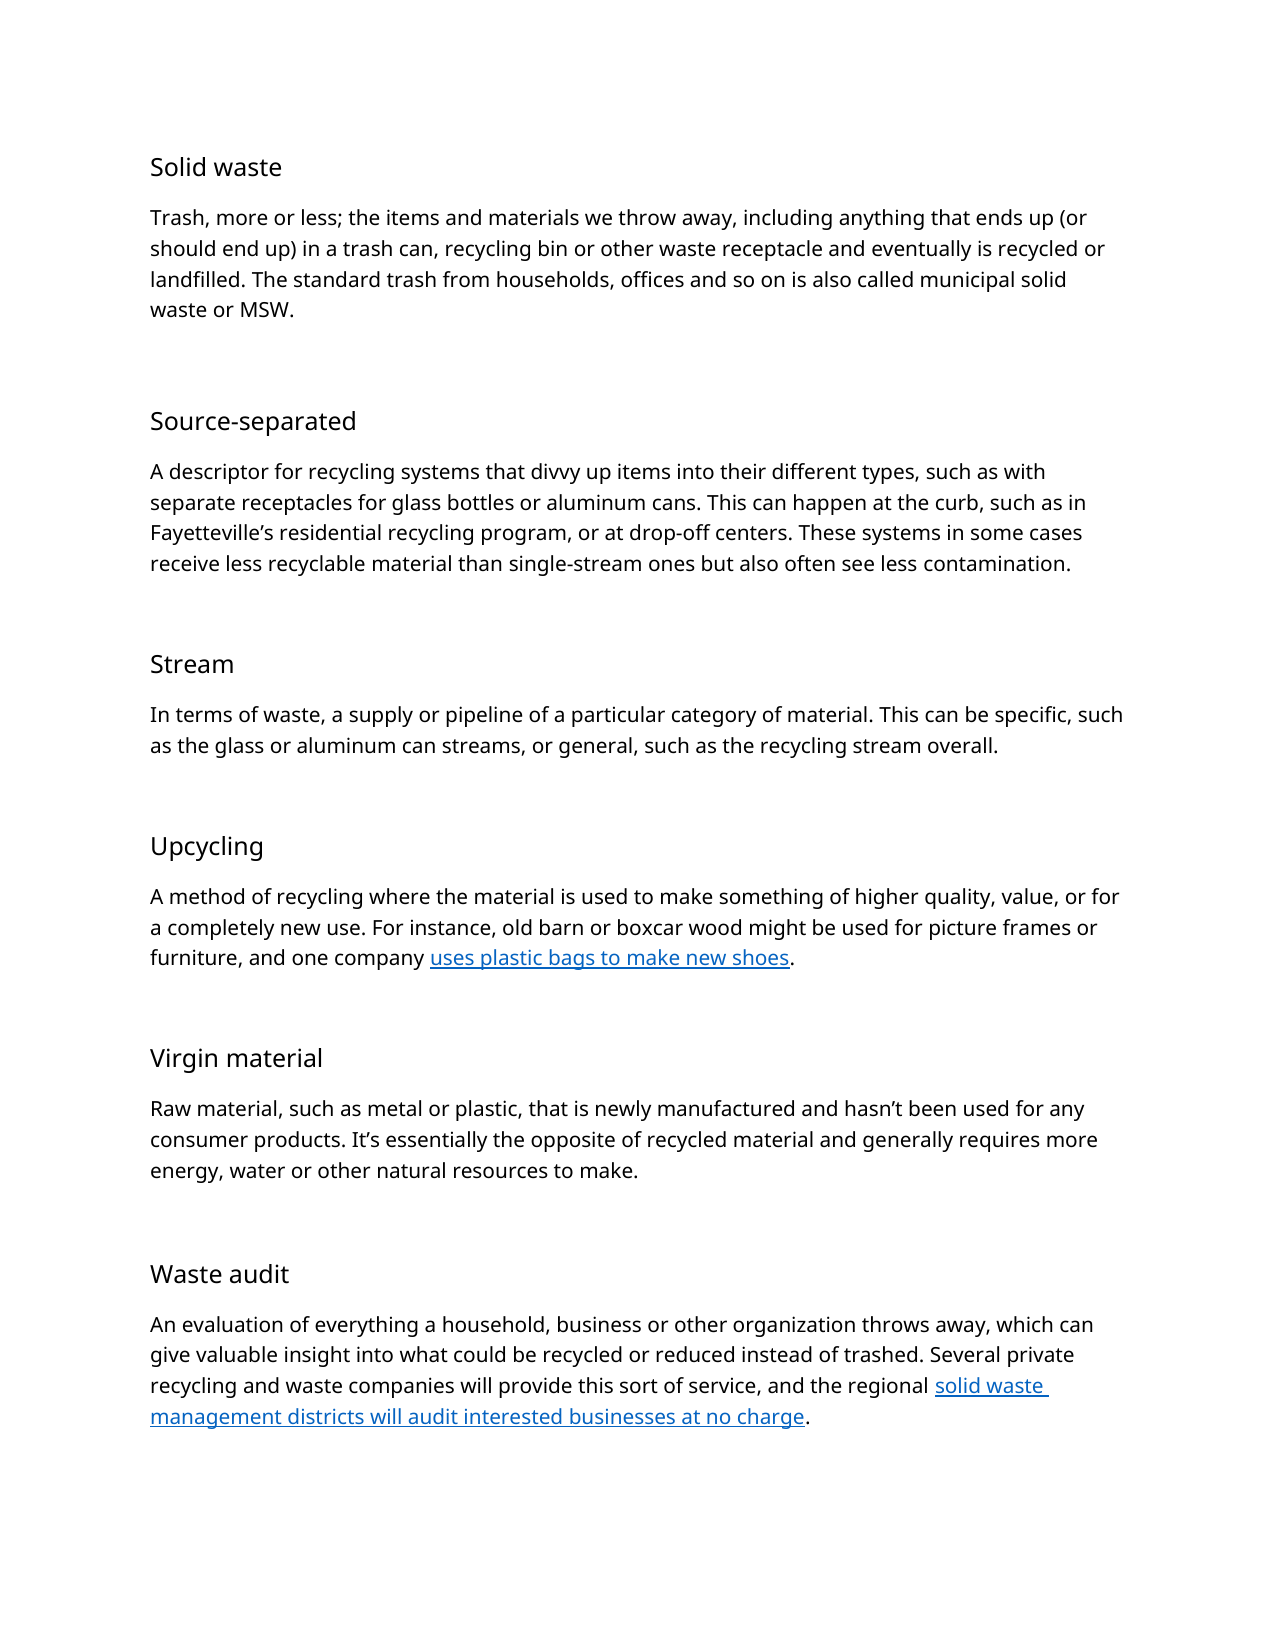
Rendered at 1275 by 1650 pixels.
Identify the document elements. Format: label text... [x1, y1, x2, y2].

text Waste audit [150, 1256, 1125, 1291]
text In terms of waste, a supply or pipeline of a particular category of material. This can be specific, such as the glass or aluminum can streams, or general, such as the recycling stream overall. [150, 700, 1125, 759]
text Virgin material [150, 1041, 1125, 1075]
text Stream [150, 647, 1125, 681]
text Trash, more or less; the items and materials we throw away, including anything that ends up (or should end up) in a trash can, recycling bin or other waste receptacle and eventually is recycled or landfilled. The standard trash from households, offices and so on is also called municipal solid waste or MSW. [150, 203, 1125, 324]
text Source-separated [150, 404, 1125, 438]
text Upcycling [150, 829, 1125, 863]
text A method of recycling where the material is used to make something of higher quality, value, or for a completely new use. For instance, old barn or boxcar wood might be used for picture frames or furniture, and one company uses plastic bags to make new shoes. [150, 882, 1125, 972]
text Solid waste [150, 150, 1125, 184]
text Raw material, such as metal or plastic, that is newly manufactured and hasn’t been used for any consumer products. It’s essentially the opposite of recycled material and generally requires more energy, water or other natural resources to make. [150, 1094, 1125, 1184]
text A descriptor for recycling systems that divvy up items into their different types, such as with separate receptacles for glass bottles or aluminum cans. This can happen at the curb, such as in Fayetteville’s residential recycling program, or at drop-off centers. These systems in some cases receive less recyclable material than single-stream ones but also often see less contamination. [150, 457, 1125, 578]
text An evaluation of everything a household, business or other organization throws away, which can give valuable insight into what could be recycled or reduced instead of trashed. Several private recycling and waste companies will provide this sort of service, and the regional solid waste management districts will audit interested businesses at no charge. [150, 1310, 1125, 1430]
